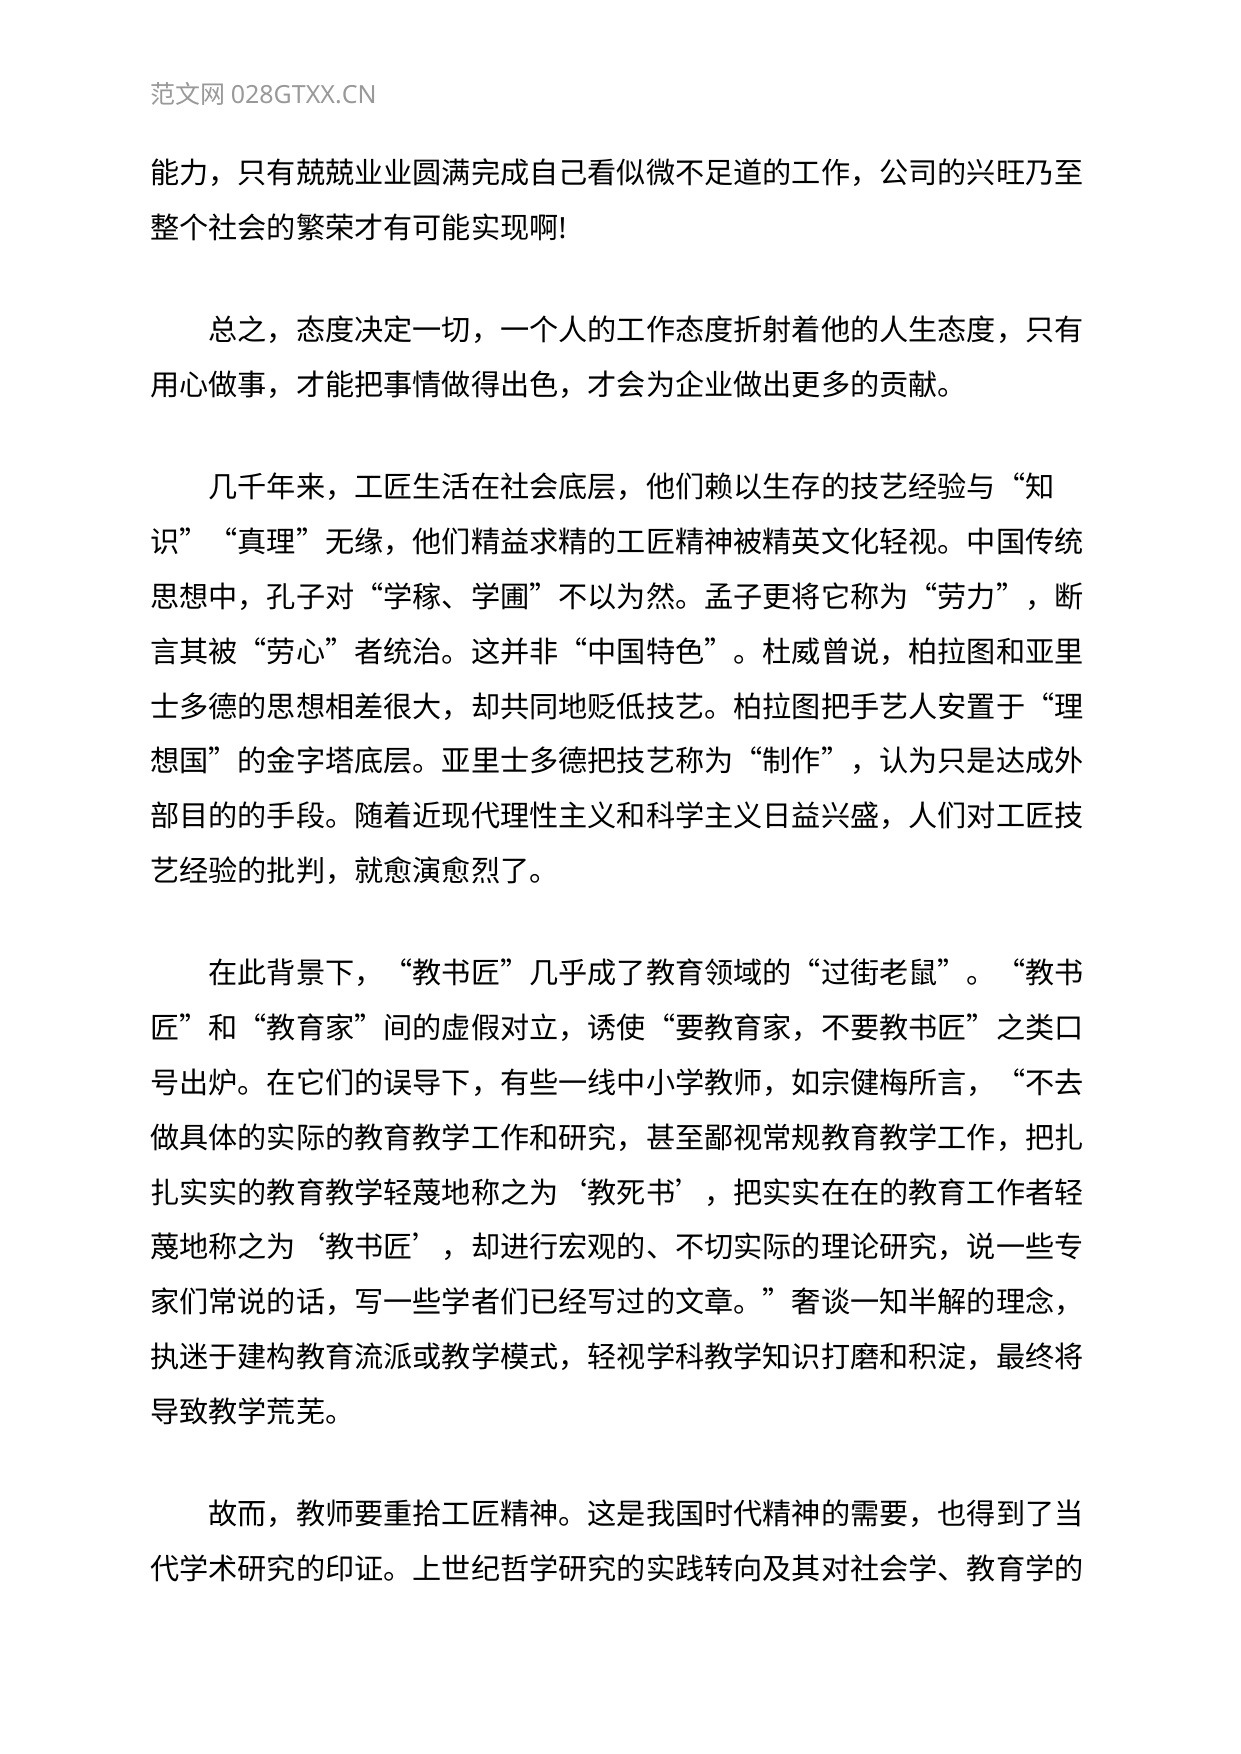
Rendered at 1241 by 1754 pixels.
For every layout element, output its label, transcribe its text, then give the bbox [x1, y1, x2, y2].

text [150, 150, 1090, 247]
text 在此背景下，“教书匠”几乎成了教育领域的“过街老鼠”。“教书匠”和“教育家”间的虚假对立，诱使“要教育家，不要教书匠”之类口号出炉。在它们的误导下，有些一线中小学教师，如宗健梅所言，“不去做具体的实际的教育教学工作和研究，甚至鄙视常规教育教学工作，把扎扎实实的教育教学轻蔑地称之为‘教死书’，把实实在在的教育工作者轻蔑地称之为‘教书匠’，却进行宏观的、不切实际的理论研究，说一些专家们常说的话，写一些学者们已经写过的文章。”奢谈一知半解的理念，执迷于建构教育流派或教学模式，轻视学科教学知识打磨和积淀，最终将导致教学荒芜。 [150, 949, 1090, 1431]
text 几千年来，工匠生活在社会底层，他们赖以生存的技艺经验与“知识”“真理”无缘，他们精益求精的工匠精神被精英文化轻视。中国传统思想中，孔子对“学稼、学圃”不以为然。孟子更将它称为“劳力”，断言其被“劳心”者统治。这并非“中国特色”。杜威曾说，柏拉图和亚里士多德的思想相差很大，却共同地贬低技艺。柏拉图把手艺人安置于“理想国”的金字塔底层。亚里士多德把技艺称为“制作”，认为只是达成外部目的的手段。随着近现代理性主义和科学主义日益兴盛，人们对工匠技艺经验的批判，就愈演愈烈了。 [150, 463, 1090, 890]
text 总之，态度决定一切，一个人的工作态度折射着他的人生态度，只有用心做事，才能把事情做得出色，才会为企业做出更多的贡献。 [150, 307, 1090, 404]
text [150, 1491, 1090, 1588]
